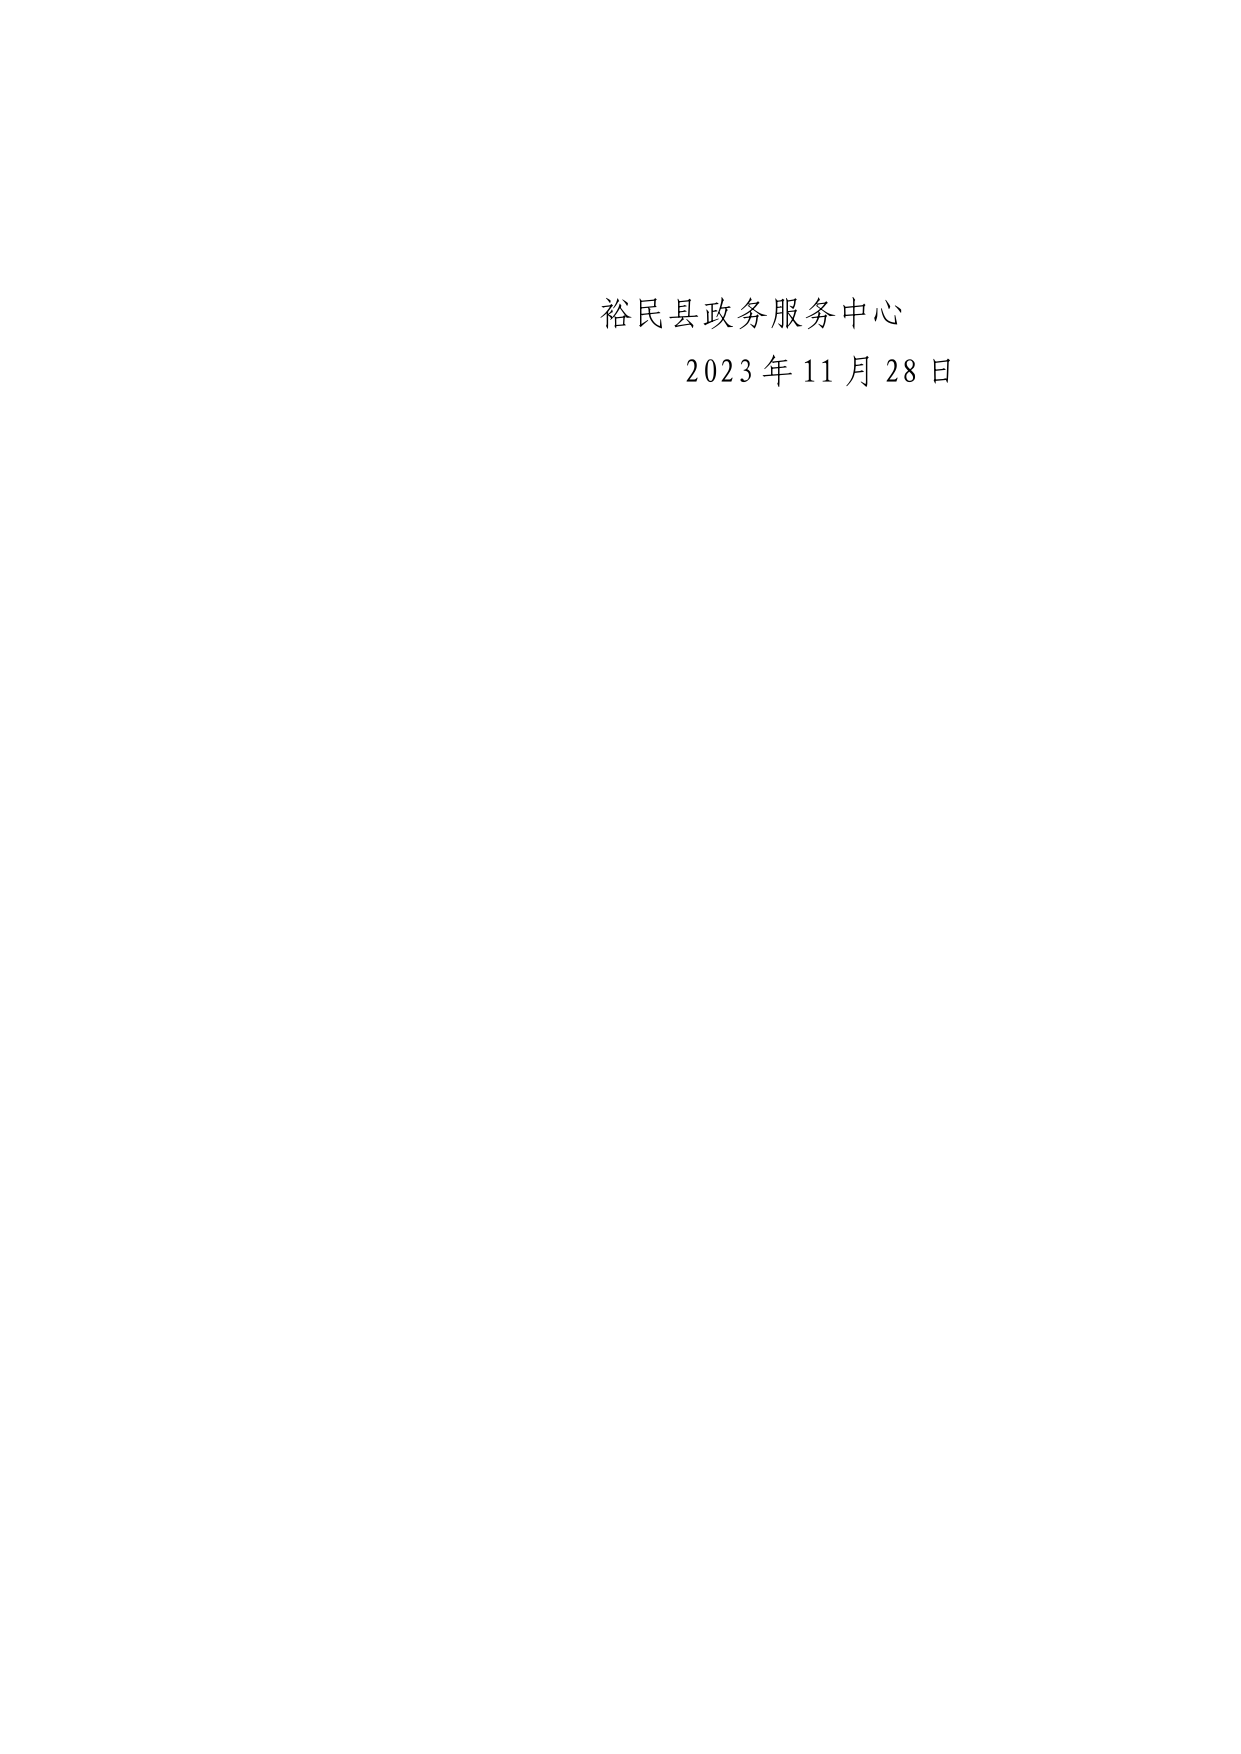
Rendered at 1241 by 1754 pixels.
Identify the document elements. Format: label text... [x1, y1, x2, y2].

text 2023年11月28日 [187, 337, 1053, 395]
text 裕民县政务服务中心 [187, 279, 1053, 337]
